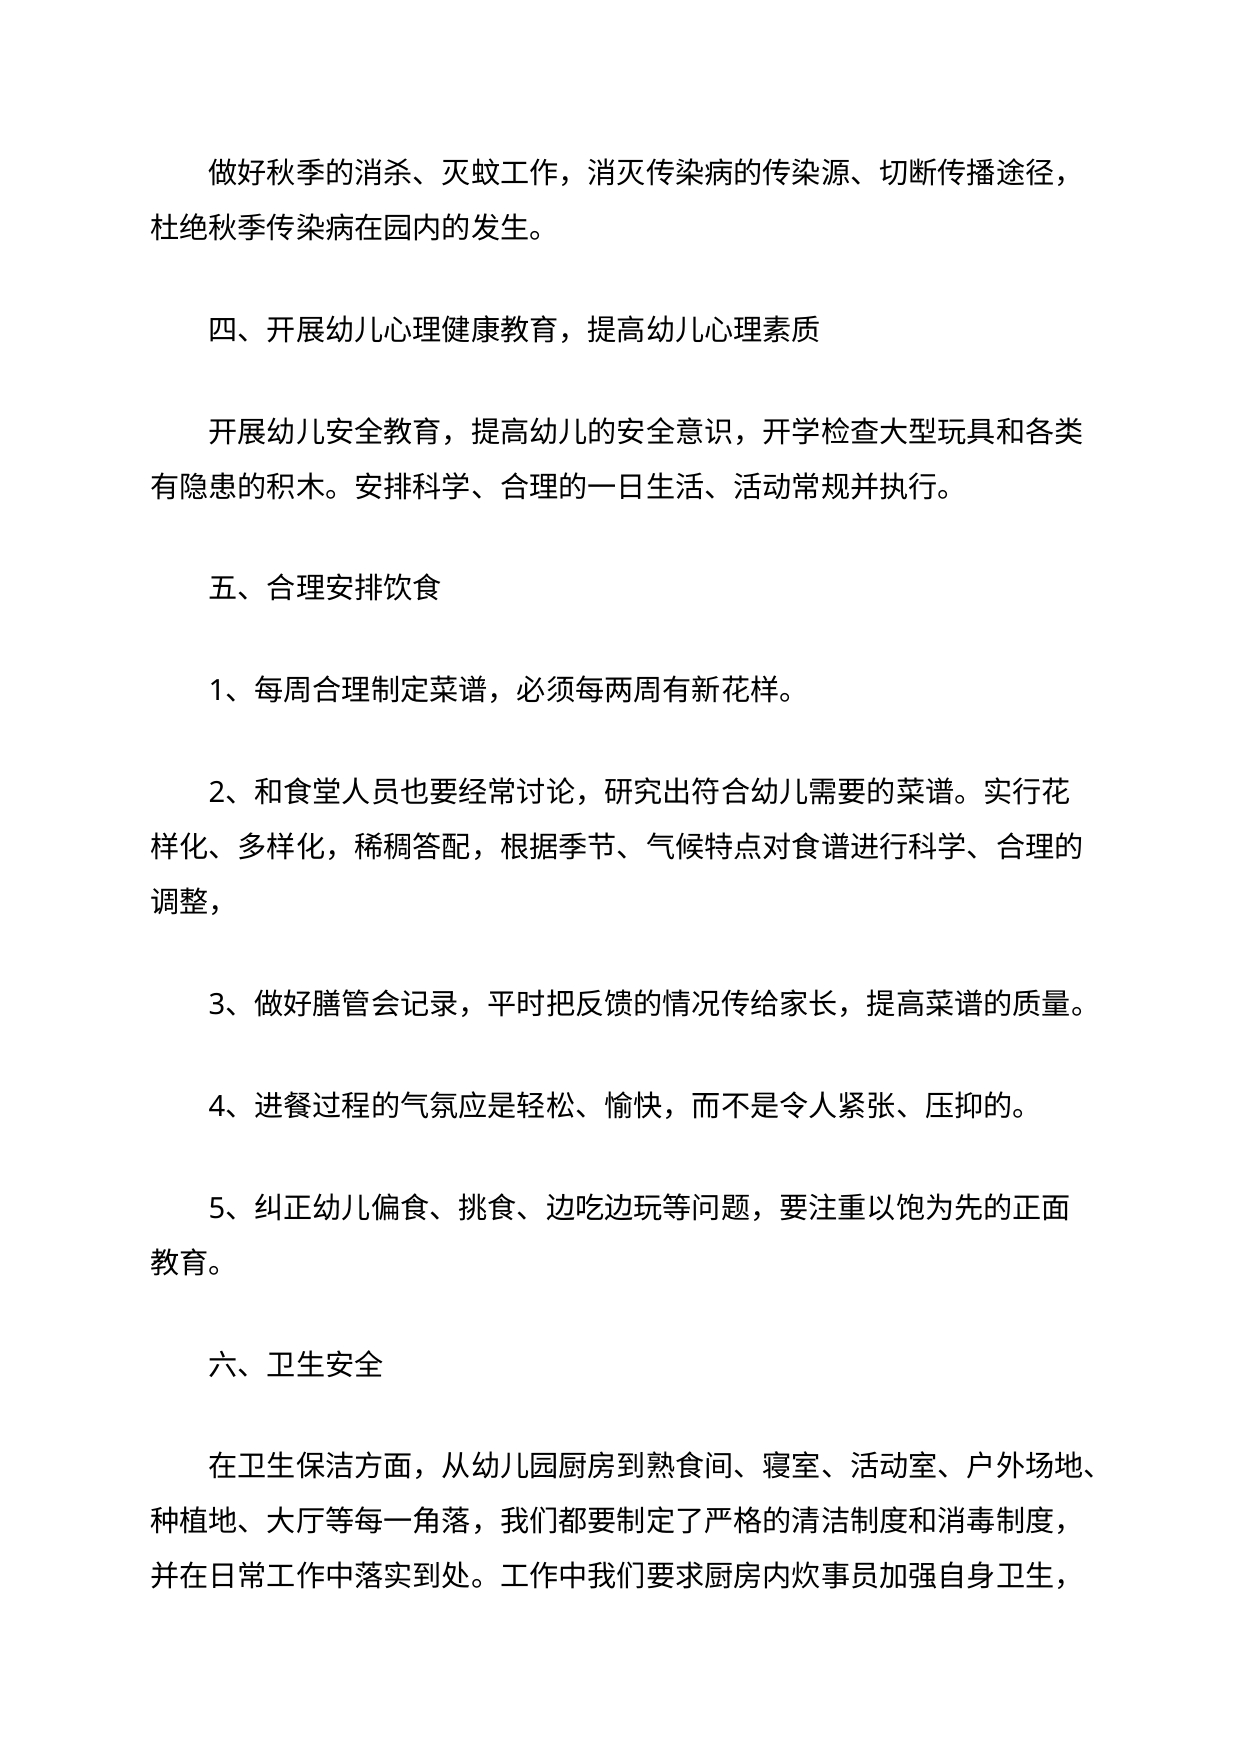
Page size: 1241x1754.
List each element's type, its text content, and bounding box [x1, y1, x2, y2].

text 五、合理安排饮食 [150, 565, 1090, 607]
text 2、和食堂人员也要经常讨论，研究出符合幼儿需要的菜谱。实行花样化、多样化，稀稠答配，根据季节、气候特点对食谱进行科学、合理的调整， [150, 769, 1090, 921]
text 3、做好膳管会记录，平时把反馈的情况传给家长，提高菜谱的质量。 [150, 981, 1090, 1023]
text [150, 1443, 1090, 1595]
text 做好秋季的消杀、灭蚊工作，消灭传染病的传染源、切断传播途径，杜绝秋季传染病在园内的发生。 [150, 150, 1090, 247]
text 四、开展幼儿心理健康教育，提高幼儿心理素质 [150, 307, 1090, 349]
text 六、卫生安全 [150, 1341, 1090, 1383]
text 4、进餐过程的气氛应是轻松、愉快，而不是令人紧张、压抑的。 [150, 1082, 1090, 1125]
text 1、每周合理制定菜谱，必须每两周有新花样。 [150, 667, 1090, 709]
text 5、纠正幼儿偏食、挑食、边吃边玩等问题，要注重以饱为先的正面教育。 [150, 1184, 1090, 1282]
text 开展幼儿安全教育，提高幼儿的安全意识，开学检查大型玩具和各类有隐患的积木。安排科学、合理的一日生活、活动常规并执行。 [150, 408, 1090, 506]
